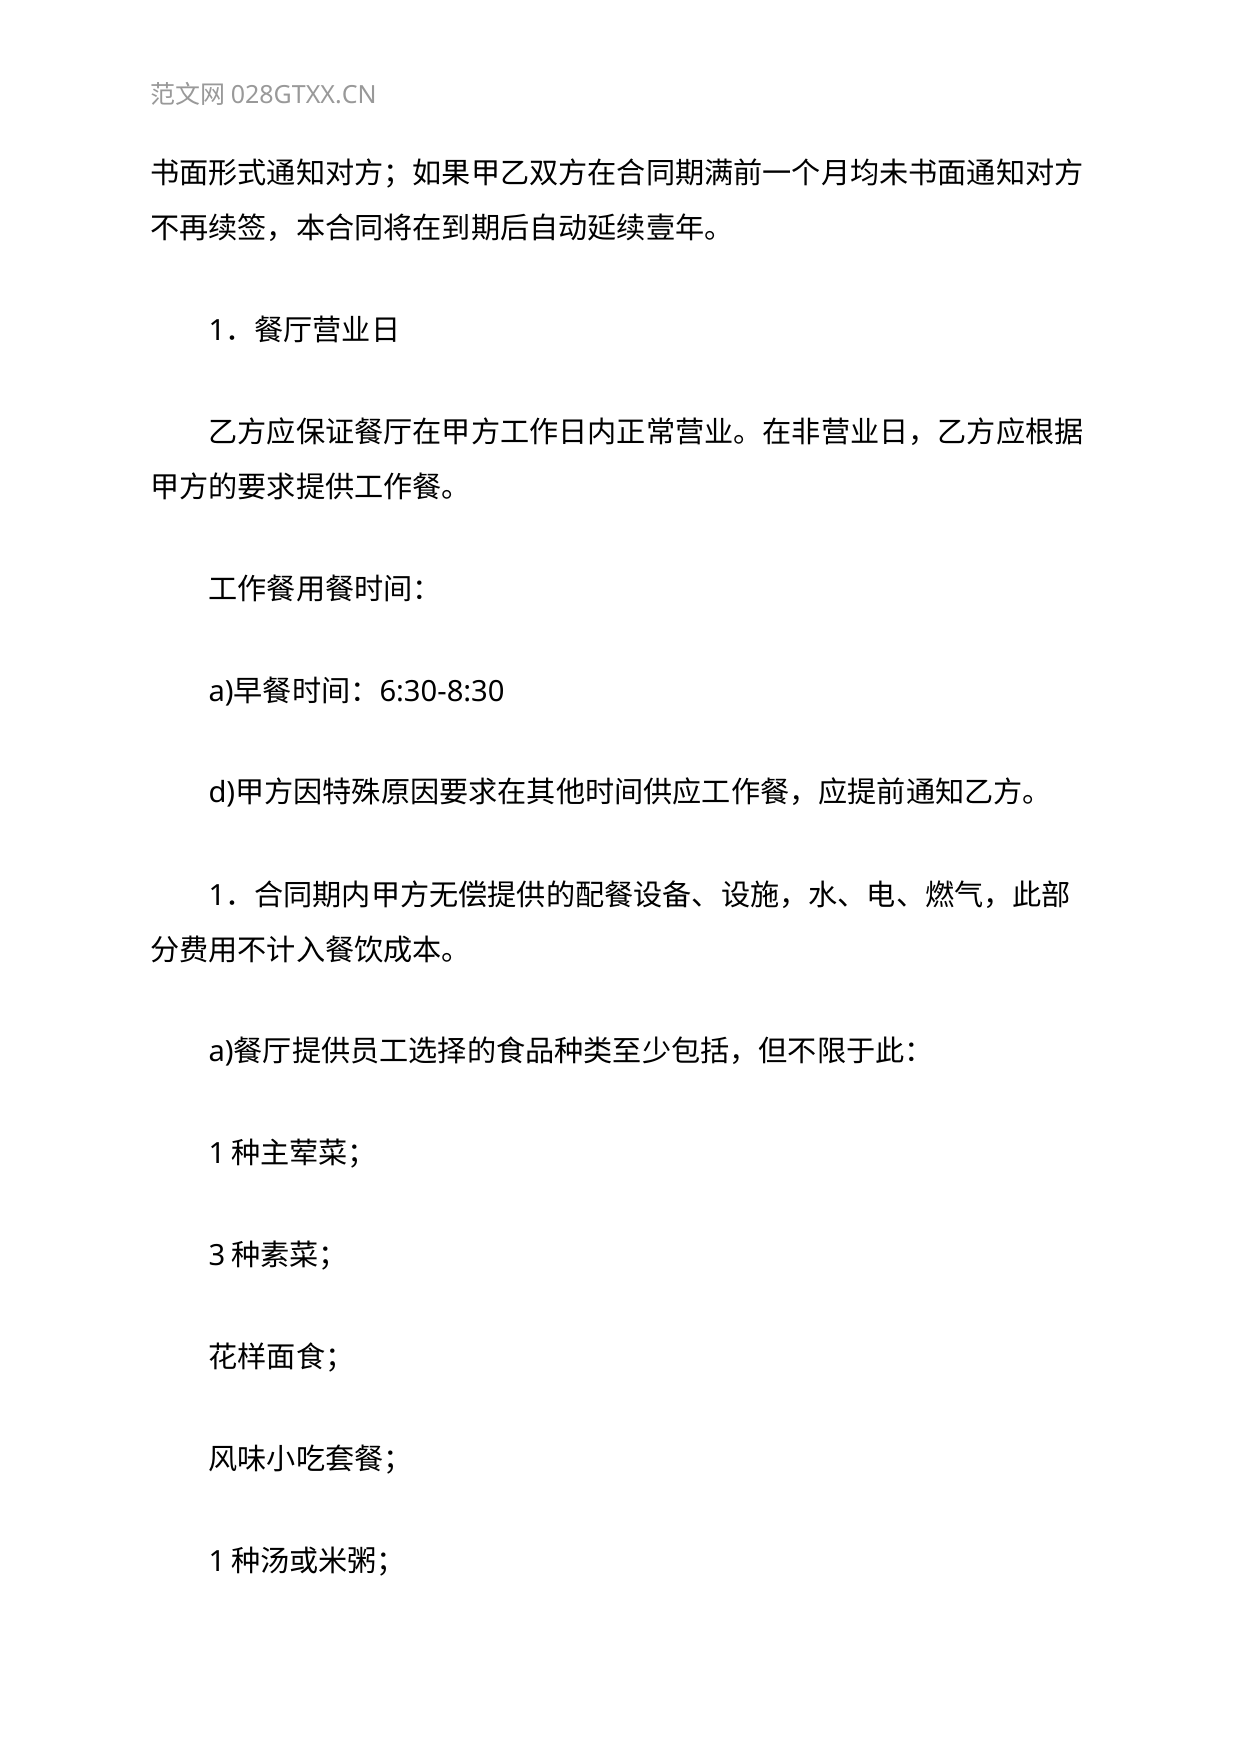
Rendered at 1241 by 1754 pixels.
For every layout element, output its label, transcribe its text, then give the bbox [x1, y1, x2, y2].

text d)甲方因特殊原因要求在其他时间供应工作餐，应提前通知乙方。 [150, 769, 1090, 811]
text 3种素菜； [150, 1232, 1090, 1274]
text 花样面食； [150, 1334, 1090, 1376]
text 1．合同期内甲方无偿提供的配餐设备、设施，水、电、燃气，此部分费用不计入餐饮成本。 [150, 871, 1090, 968]
text 工作餐用餐时间： [150, 565, 1090, 608]
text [150, 150, 1090, 247]
text 风味小吃套餐； [150, 1436, 1090, 1478]
text 1种主荤菜； [150, 1130, 1090, 1172]
text a)早餐时间：6:30-8:30 [150, 667, 1090, 709]
text 乙方应保证餐厅在甲方工作日内正常营业。在非营业日，乙方应根据甲方的要求提供工作餐。 [150, 409, 1090, 506]
text a)餐厅提供员工选择的食品种类至少包括，但不限于此： [150, 1028, 1090, 1070]
text 1种汤或米粥； [150, 1537, 1090, 1580]
text 1．餐厅营业日 [150, 307, 1090, 349]
